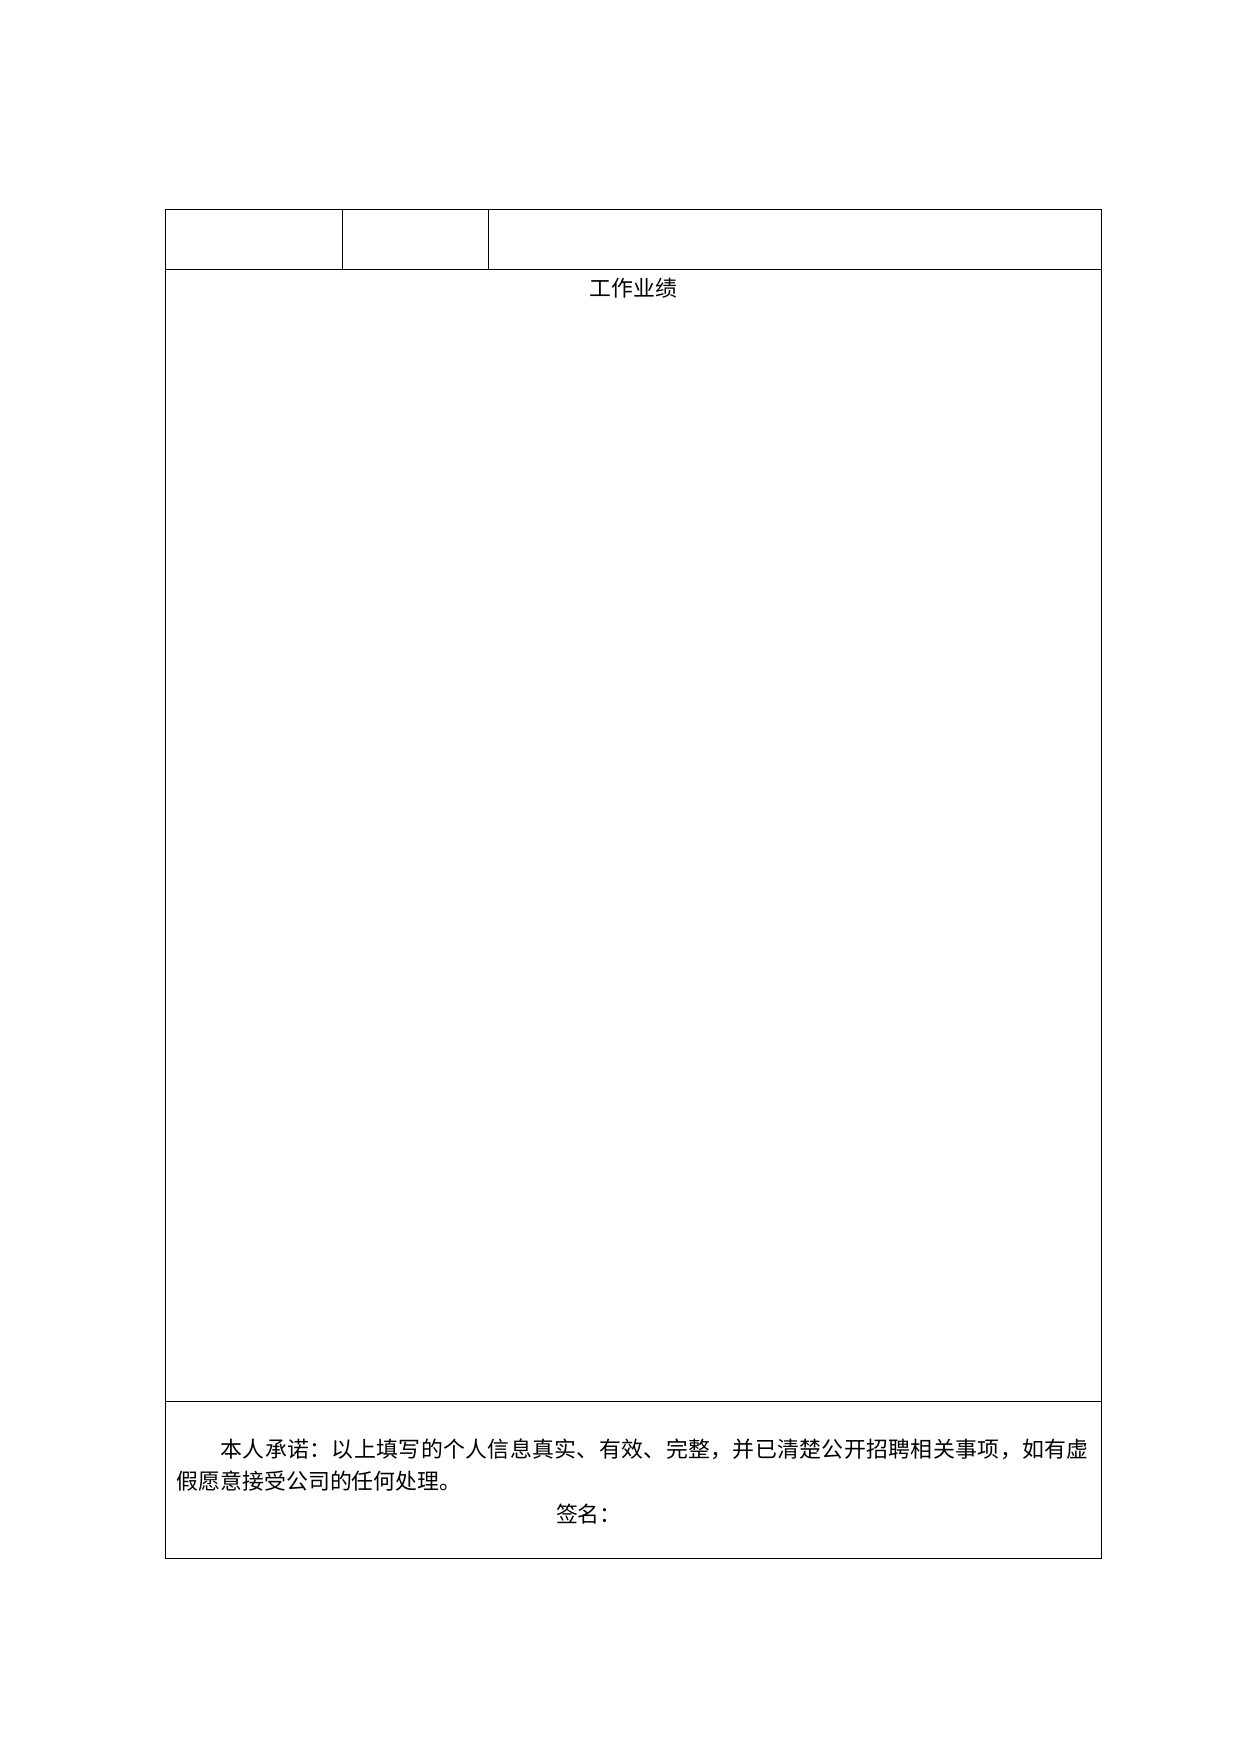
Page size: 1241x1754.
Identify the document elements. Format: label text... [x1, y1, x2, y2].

table_cell [489, 210, 1101, 269]
table_cell 工作业绩 [166, 270, 1101, 1401]
table_cell [343, 210, 488, 269]
table_cell 本人承诺：以上填写的个人信息真实、有效、完整，并已清楚公开招聘相关事项，如有虚假愿意接受公司的任何处理。 签名： [166, 1402, 1101, 1558]
table_cell [166, 210, 342, 269]
